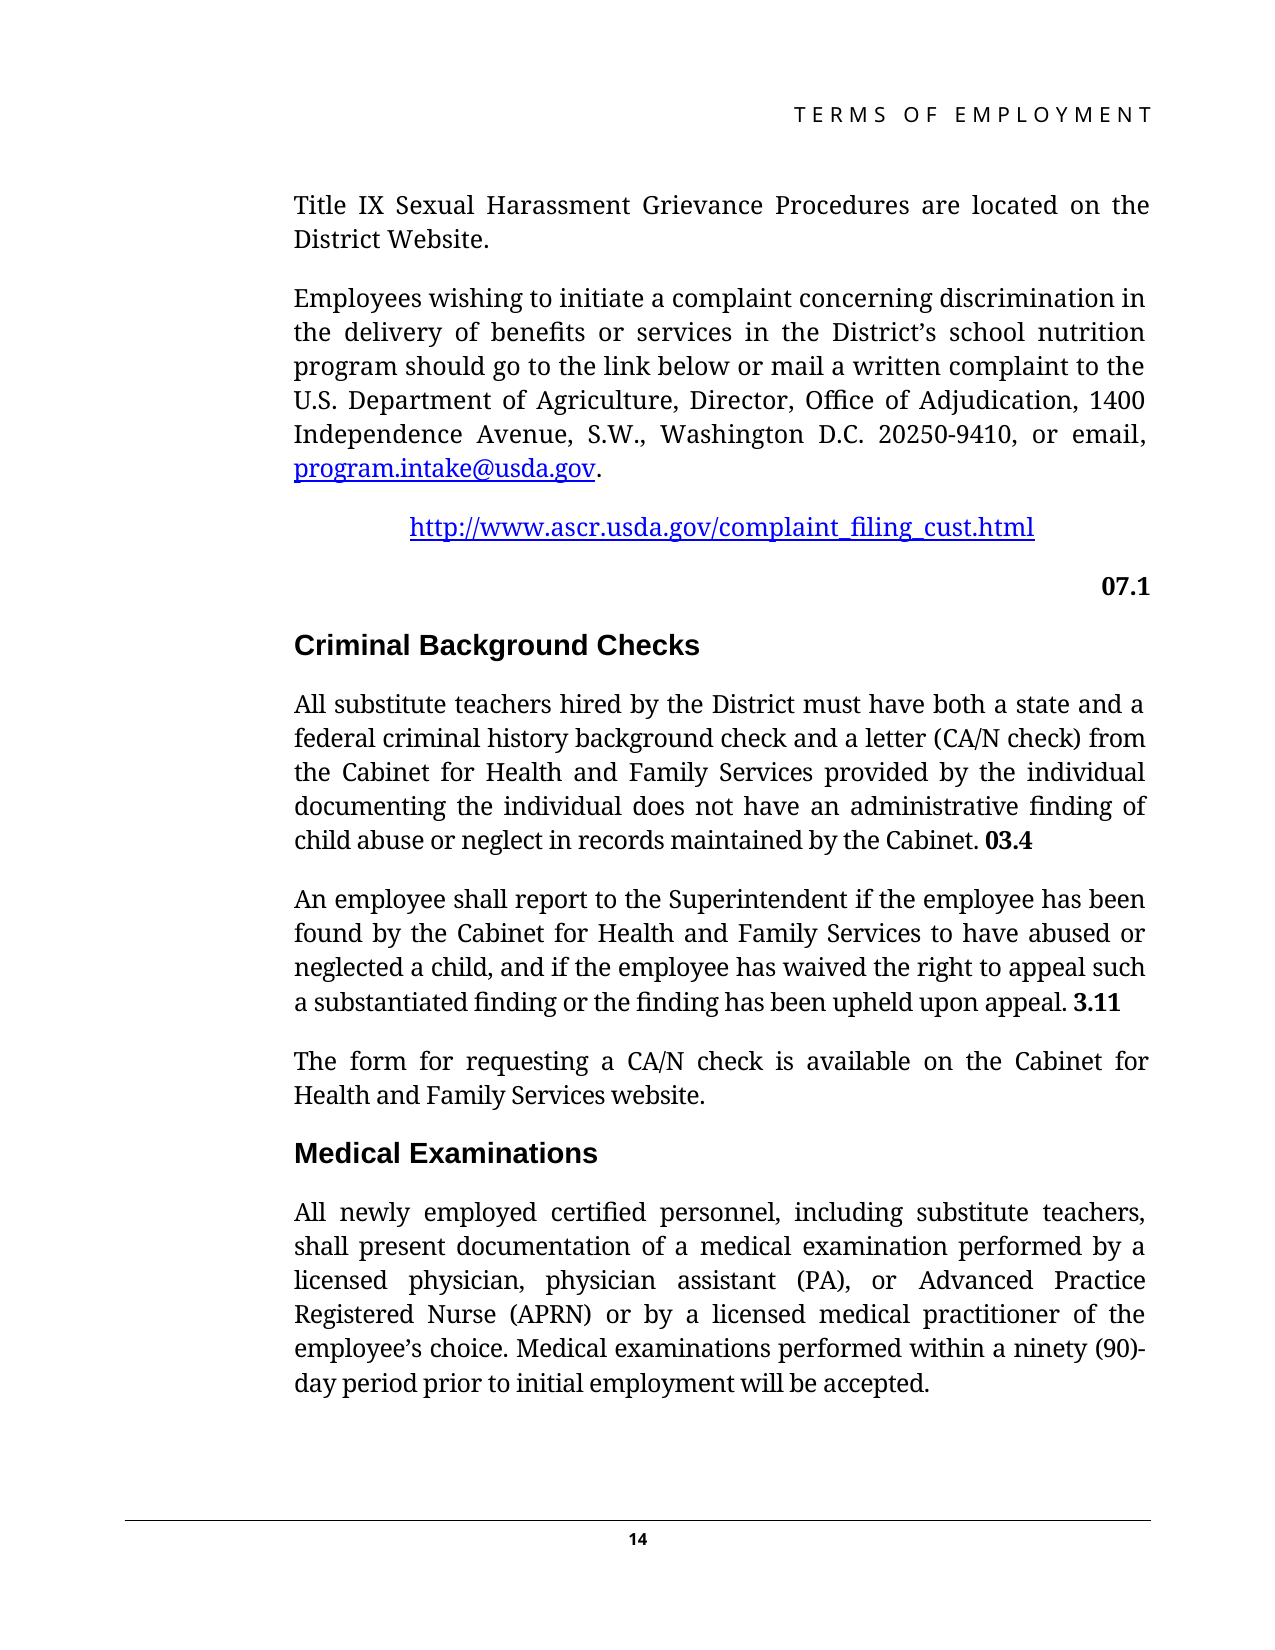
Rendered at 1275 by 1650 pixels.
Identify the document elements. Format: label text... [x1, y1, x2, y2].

text http://www.ascr.usda.gov/complaint_filing_cust.html [293, 510, 1151, 544]
subtitle Criminal Background Checks [294, 628, 1146, 662]
text All newly employed certified personnel, including substitute teachers, shall present documentation of a medical examination performed by a licensed physician, physician assistant (PA), or Advanced Practice Registered Nurse (APRN) or by a licensed medical practitioner of the employee’s choice. Medical examinations performed within a ninety (90)-day period prior to initial employment will be accepted. [294, 1195, 1146, 1399]
text All substitute teachers hired by the District must have both a state and a federal criminal history background check and a letter (CA/N check) from the Cabinet for Health and Family Services provided by the individual documenting the individual does not have an administrative finding of child abuse or neglect in records maintained by the Cabinet. 03.4 [294, 687, 1146, 857]
text 07.1 [293, 569, 1151, 603]
text An employee shall report to the Superintendent if the employee has been found by the Cabinet for Health and Family Services to have abused or neglected a child, and if the employee has waived the right to appeal such a substantiated finding or the finding has been upheld upon appeal. 3.11 [294, 882, 1146, 1018]
subtitle Medical Examinations [294, 1136, 1151, 1170]
text Employees wishing to initiate a complaint concerning discrimination in the delivery of benefits or services in the District’s school nutrition program should go to the link below or mail a written complaint to the U.S. Department of Agriculture, Director, Office of Adjudication, 1400 Independence Avenue, S.W., Washington D.C. 20250-9410, or email, program.intake@usda.gov. [293, 281, 1146, 485]
text Title IX Sexual Harassment Grievance Procedures are located on the District Website. [293, 187, 1151, 256]
text The form for requesting a CA/N check is available on the Cabinet for Health and Family Services website. [293, 1043, 1151, 1111]
